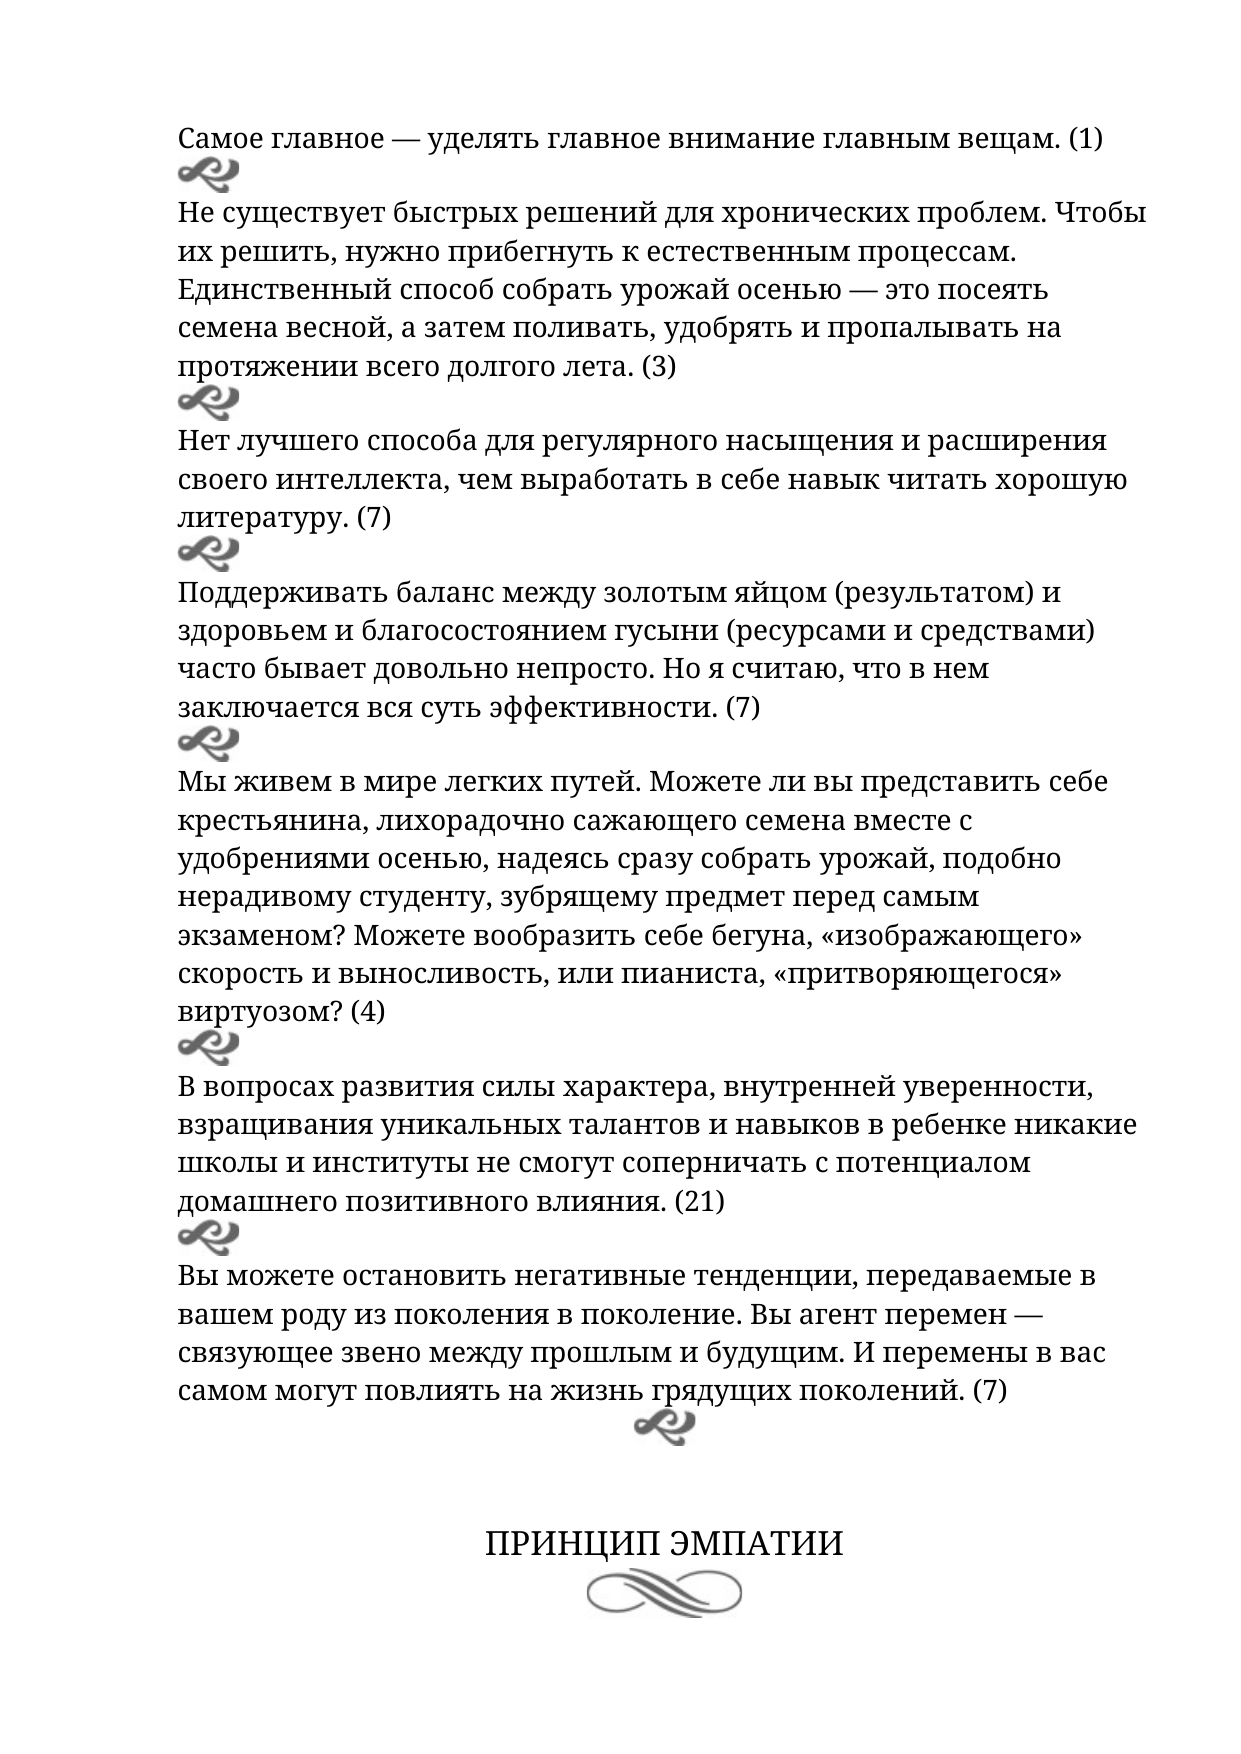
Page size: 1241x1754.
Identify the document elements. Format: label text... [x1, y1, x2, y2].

picture [177, 1219, 240, 1256]
text Самое главное — уделять главное внимание главным вещам. (1) [177, 118, 1152, 156]
text Поддерживать баланс между золотым яйцом (результатом) и здоровьем и благосостоянием гусыни (ресурсами и средствами) часто бывает довольно непросто. Но я считаю, что в нем заключается вся суть эффективности. (7) [177, 572, 1152, 725]
text Вы можете остановить негативные тенденции, передаваемые в вашем роду из поколения в поколение. Вы агент перемен — связующее звено между прошлым и будущим. И перемены в вас самом могут повлиять на жизнь грядущих поколений. (7) [177, 1256, 1152, 1409]
subtitle ПРИНЦИП ЭМПАТИИ [177, 1519, 1152, 1565]
picture [586, 1568, 743, 1618]
picture [177, 725, 240, 762]
text Мы живем в мире легких путей. Можете ли вы представить себе крестьянина, лихорадочно сажающего семена вместе с удобрениями осенью, надеясь сразу собрать урожай, подобно нерадивому студенту, зубрящему предмет перед самым экзаменом? Можете вообразить себе бегуна, «изображающего» скорость и выносливость, или пианиста, «притворяющегося» виртуозом? (4) [177, 761, 1152, 1030]
picture [177, 384, 240, 421]
picture [633, 1408, 696, 1446]
text Нет лучшего способа для регулярного насыщения и расширения своего интеллекта, чем выработать в себе навык читать хорошую литературу. (7) [177, 421, 1152, 536]
picture [177, 156, 240, 193]
picture [177, 535, 240, 572]
text В вопросах развития силы характера, внутренней уверенности, взращивания уникальных талантов и навыков в ребенке никакие школы и институты не смогут соперничать с потенциалом домашнего позитивного влияния. (21) [177, 1066, 1152, 1219]
text Не существует быстрых решений для хронических проблем. Чтобы их решить, нужно прибегнуть к естественным процессам. Единственный способ собрать урожай осенью — это посеять семена весной, а затем поливать, удобрять и пропалывать на протяжении всего долгого лета. (3) [177, 193, 1152, 384]
picture [177, 1029, 240, 1066]
